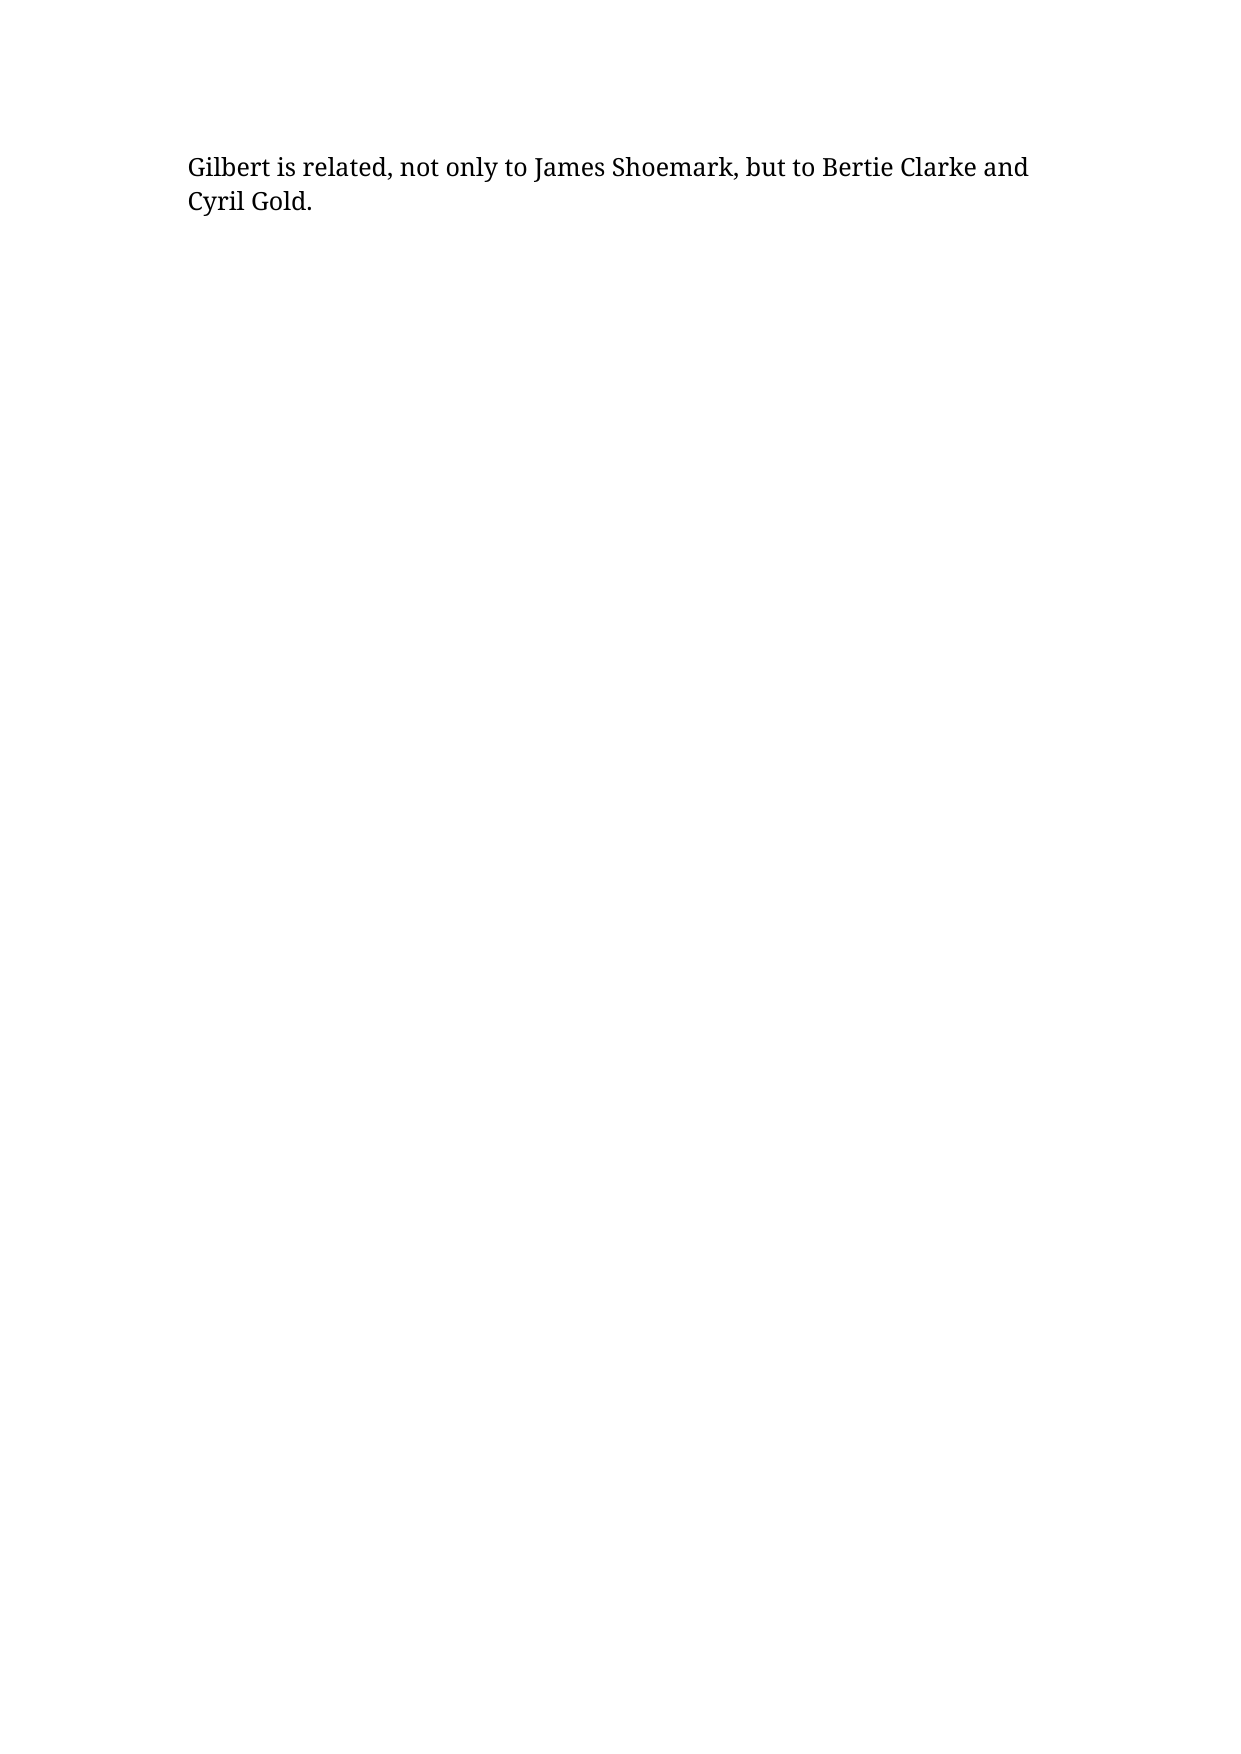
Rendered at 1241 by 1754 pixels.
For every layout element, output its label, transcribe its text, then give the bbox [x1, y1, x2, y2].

text Gilbert is related, not only to James Shoemark, but to Bertie Clarke and Cyril Gold. [187, 150, 1053, 218]
